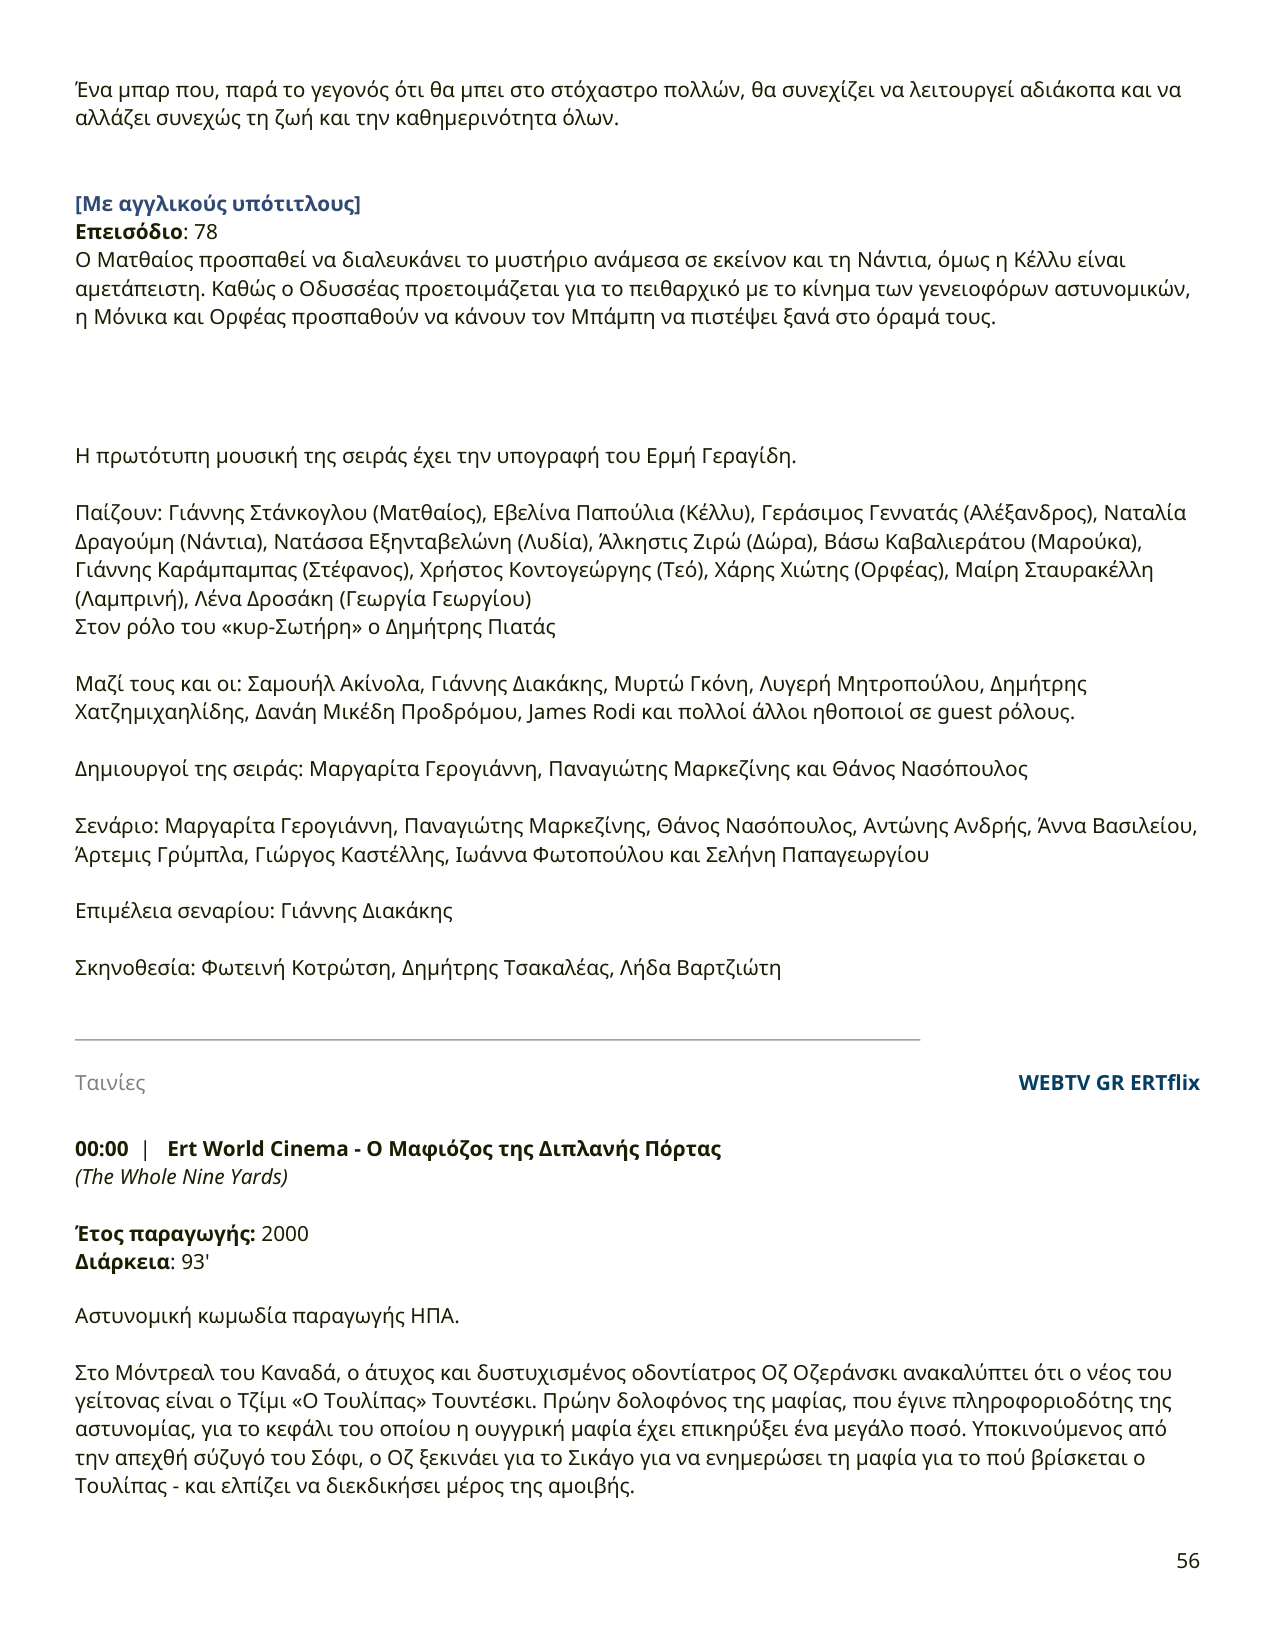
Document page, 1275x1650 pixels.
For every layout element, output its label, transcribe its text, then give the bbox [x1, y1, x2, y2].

text Ο Ματθαίος προσπαθεί να διαλευκάνει το μυστήριο ανάμεσα σε εκείνον και τη Νάντια, όμως η Κέλλυ είναι αμετάπειστη. Καθώς ο Οδυσσέας προετοιμάζεται για το πειθαρχικό με το κίνημα των γενειοφόρων αστυνομικών, η Μόνικα και Ορφέας προσπαθούν να κάνουν τον Μπάμπη να πιστέψει ξανά στο όραμά τους. [75, 246, 1200, 360]
table_header Ταινίες [75, 1068, 637, 1096]
text Αστυνομική κωμωδία παραγωγής ΗΠΑ. Στο Μόντρεαλ του Καναδά, ο άτυχος και δυστυχισμένος οδοντίατρος Οζ Οζεράνσκι ανακαλύπτει ότι ο νέος του γείτονας είναι ο Τζίμι «Ο Τουλίπας» Τουντέσκι. Πρώην δολοφόνος της μαφίας, που έγινε πληροφοριοδότης της αστυνομίας, για το κεφάλι του οποίου η ουγγρική μαφία έχει επικηρύξει ένα μεγάλο ποσό. Υποκινούμενος από την απεχθή σύζυγό του Σόφι, ο Οζ ξεκινάει για το Σικάγο για να ενημερώσει τη μαφία για το πού βρίσκεται ο Τουλίπας - και ελπίζει να διεκδικήσει μέρος της αμοιβής. [75, 1301, 1200, 1500]
table_header WEBTV GR ERTflix [638, 1068, 1200, 1096]
text [Με αγγλικούς υπότιτλους] Eπεισόδιο: 78 [75, 132, 1200, 246]
text 00:00 | Ert World Cinema - Ο Μαφιόζος της Διπλανής Πόρτας (The Whole Nine Yards) Έτος παραγωγής: 2000 Διάρκεια: 93' [75, 1096, 1200, 1276]
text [75, 75, 1200, 132]
text Η πρωτότυπη μουσική της σειράς έχει την υπογραφή του Ερμή Γεραγίδη. Παίζουν: Γιάννης Στάνκογλου (Ματθαίος), Εβελίνα Παπούλια (Κέλλυ), Γεράσιμος Γεννατάς (Αλέξανδρος), Ναταλία Δραγούμη (Νάντια), Νατάσσα Εξηνταβελώνη (Λυδία), Άλκηστις Ζιρώ (Δώρα), Βάσω Καβαλιεράτου (Μαρούκα), Γιάννης Καράμπαμπας (Στέφανος), Χρήστος Κοντογεώργης (Τεό), Χάρης Χιώτης (Ορφέας), Μαίρη Σταυρακέλλη (Λαμπρινή), Λένα Δροσάκη (Γεωργία Γεωργίου) Στον ρόλο του «κυρ-Σωτήρη» ο Δημήτρης Πιατάς Μαζί τους και οι: Σαμουήλ Ακίνολα, Γιάννης Διακάκης, Μυρτώ Γκόνη, Λυγερή Μητροπούλου, Δημήτρης Χατζημιχαηλίδης, Δανάη Μικέδη Προδρόμου, James Rodi και πολλοί άλλοι ηθοποιοί σε guest ρόλους. Δημιουργοί της σειράς: Μαργαρίτα Γερογιάννη, Παναγιώτης Μαρκεζίνης και Θάνος Νασόπουλος Σενάριο: Μαργαρίτα Γερογιάννη, Παναγιώτης Μαρκεζίνης, Θάνος Νασόπουλος, Αντώνης Ανδρής, Άννα Βασιλείου, Άρτεμις Γρύμπλα, Γιώργος Καστέλλης, Ιωάννα Φωτοπούλου και Σελήνη Παπαγεωργίου Επιμέλεια σεναρίου: Γιάννης Διακάκης Σκηνοθεσία: Φωτεινή Κοτρώτση, Δημήτρης Τσακαλέας, Λήδα Βαρτζιώτη [75, 385, 1200, 1039]
